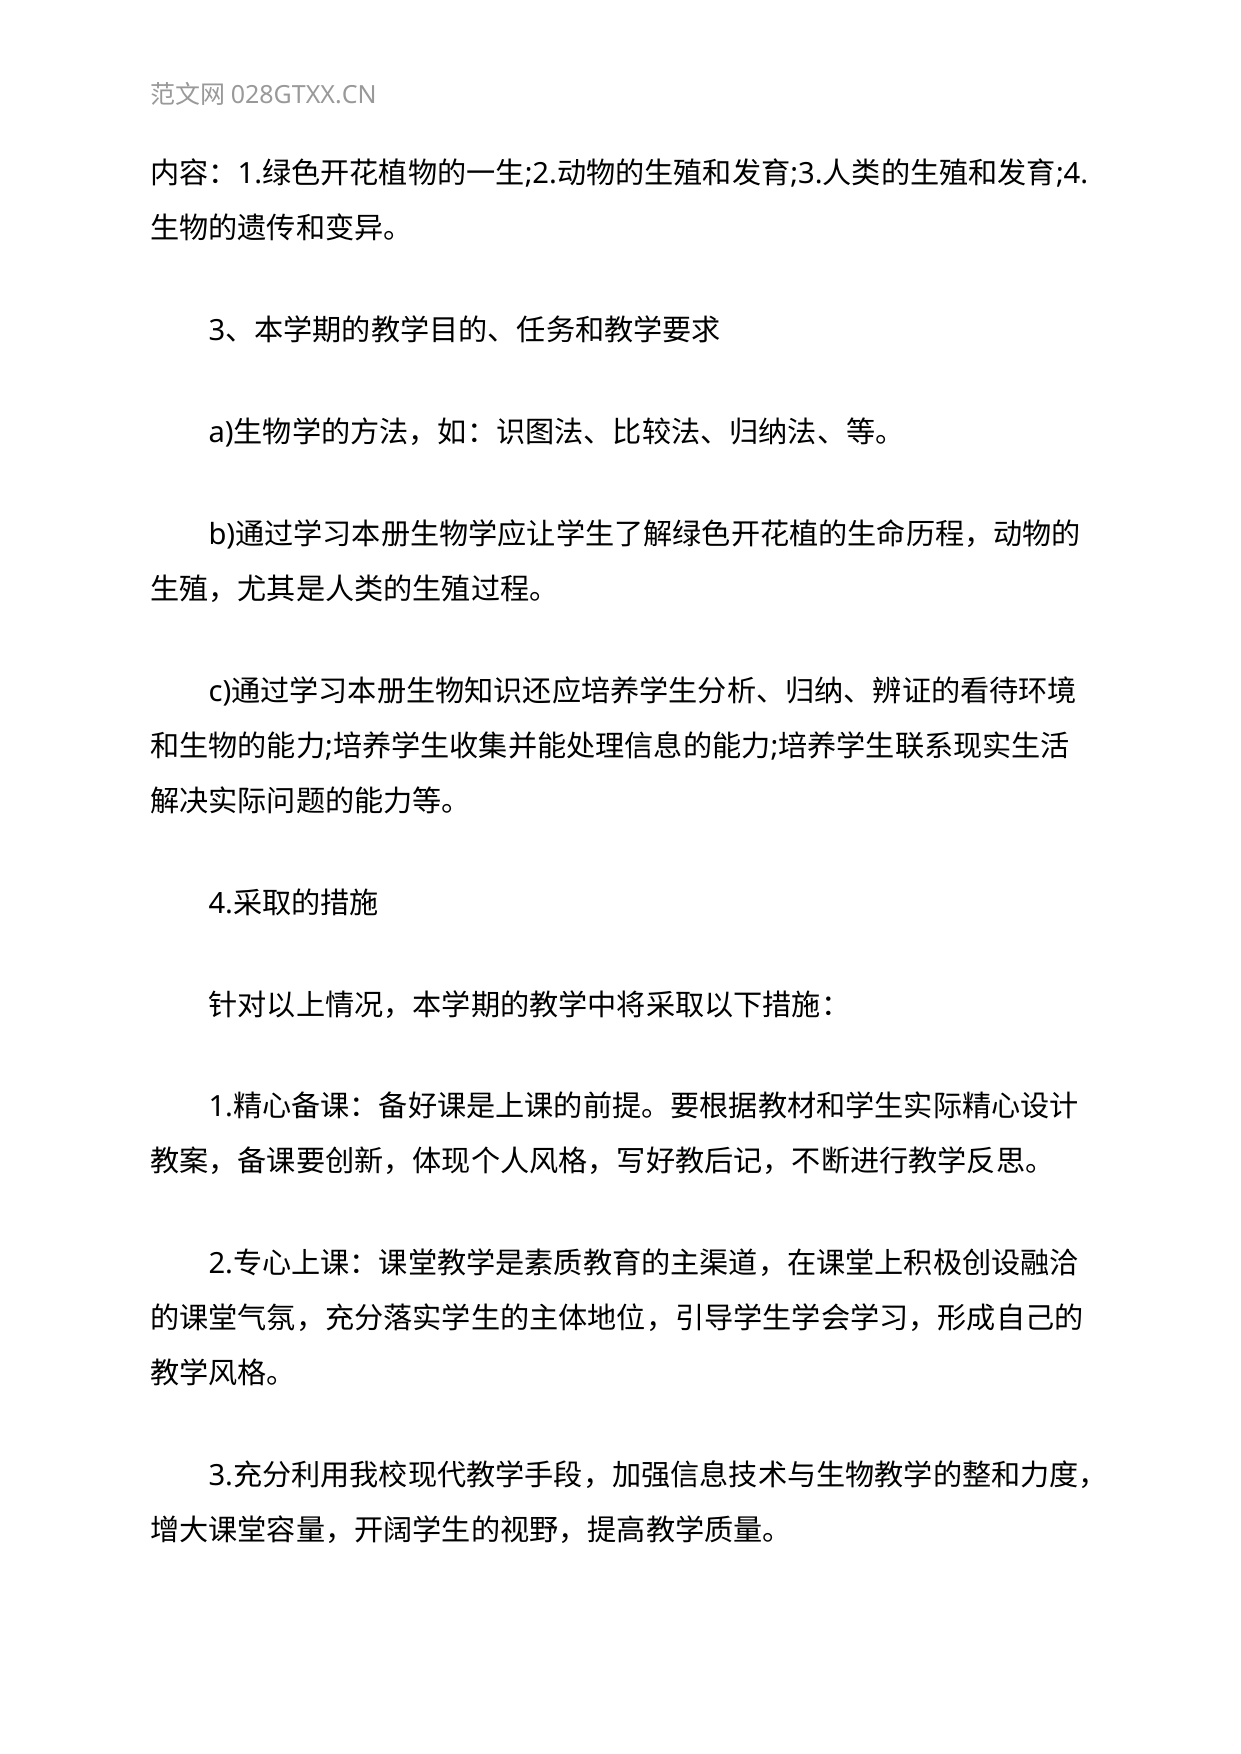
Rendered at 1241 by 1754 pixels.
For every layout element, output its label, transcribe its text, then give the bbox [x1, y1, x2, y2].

text a)生物学的方法，如：识图法、比较法、归纳法、等。 [150, 409, 1090, 451]
text 3.充分利用我校现代教学手段，加强信息技术与生物教学的整和力度，增大课堂容量，开阔学生的视野，提高教学质量。 [150, 1451, 1090, 1549]
text 1.精心备课：备好课是上课的前提。要根据教材和学生实际精心设计教案，备课要创新，体现个人风格，写好教后记，不断进行教学反思。 [150, 1083, 1090, 1180]
text b)通过学习本册生物学应让学生了解绿色开花植的生命历程，动物的生殖，尤其是人类的生殖过程。 [150, 511, 1090, 608]
text 3、本学期的教学目的、任务和教学要求 [150, 307, 1090, 349]
text 2.专心上课：课堂教学是素质教育的主渠道，在课堂上积极创设融洽的课堂气氛，充分落实学生的主体地位，引导学生学会学习，形成自己的教学风格。 [150, 1240, 1090, 1392]
text 4.采取的措施 [150, 879, 1090, 922]
text 针对以上情况，本学期的教学中将采取以下措施： [150, 981, 1090, 1023]
text c)通过学习本册生物知识还应培养学生分析、归纳、辨证的看待环境和生物的能力;培养学生收集并能处理信息的能力;培养学生联系现实生活解决实际问题的能力等。 [150, 667, 1090, 820]
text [150, 150, 1090, 247]
